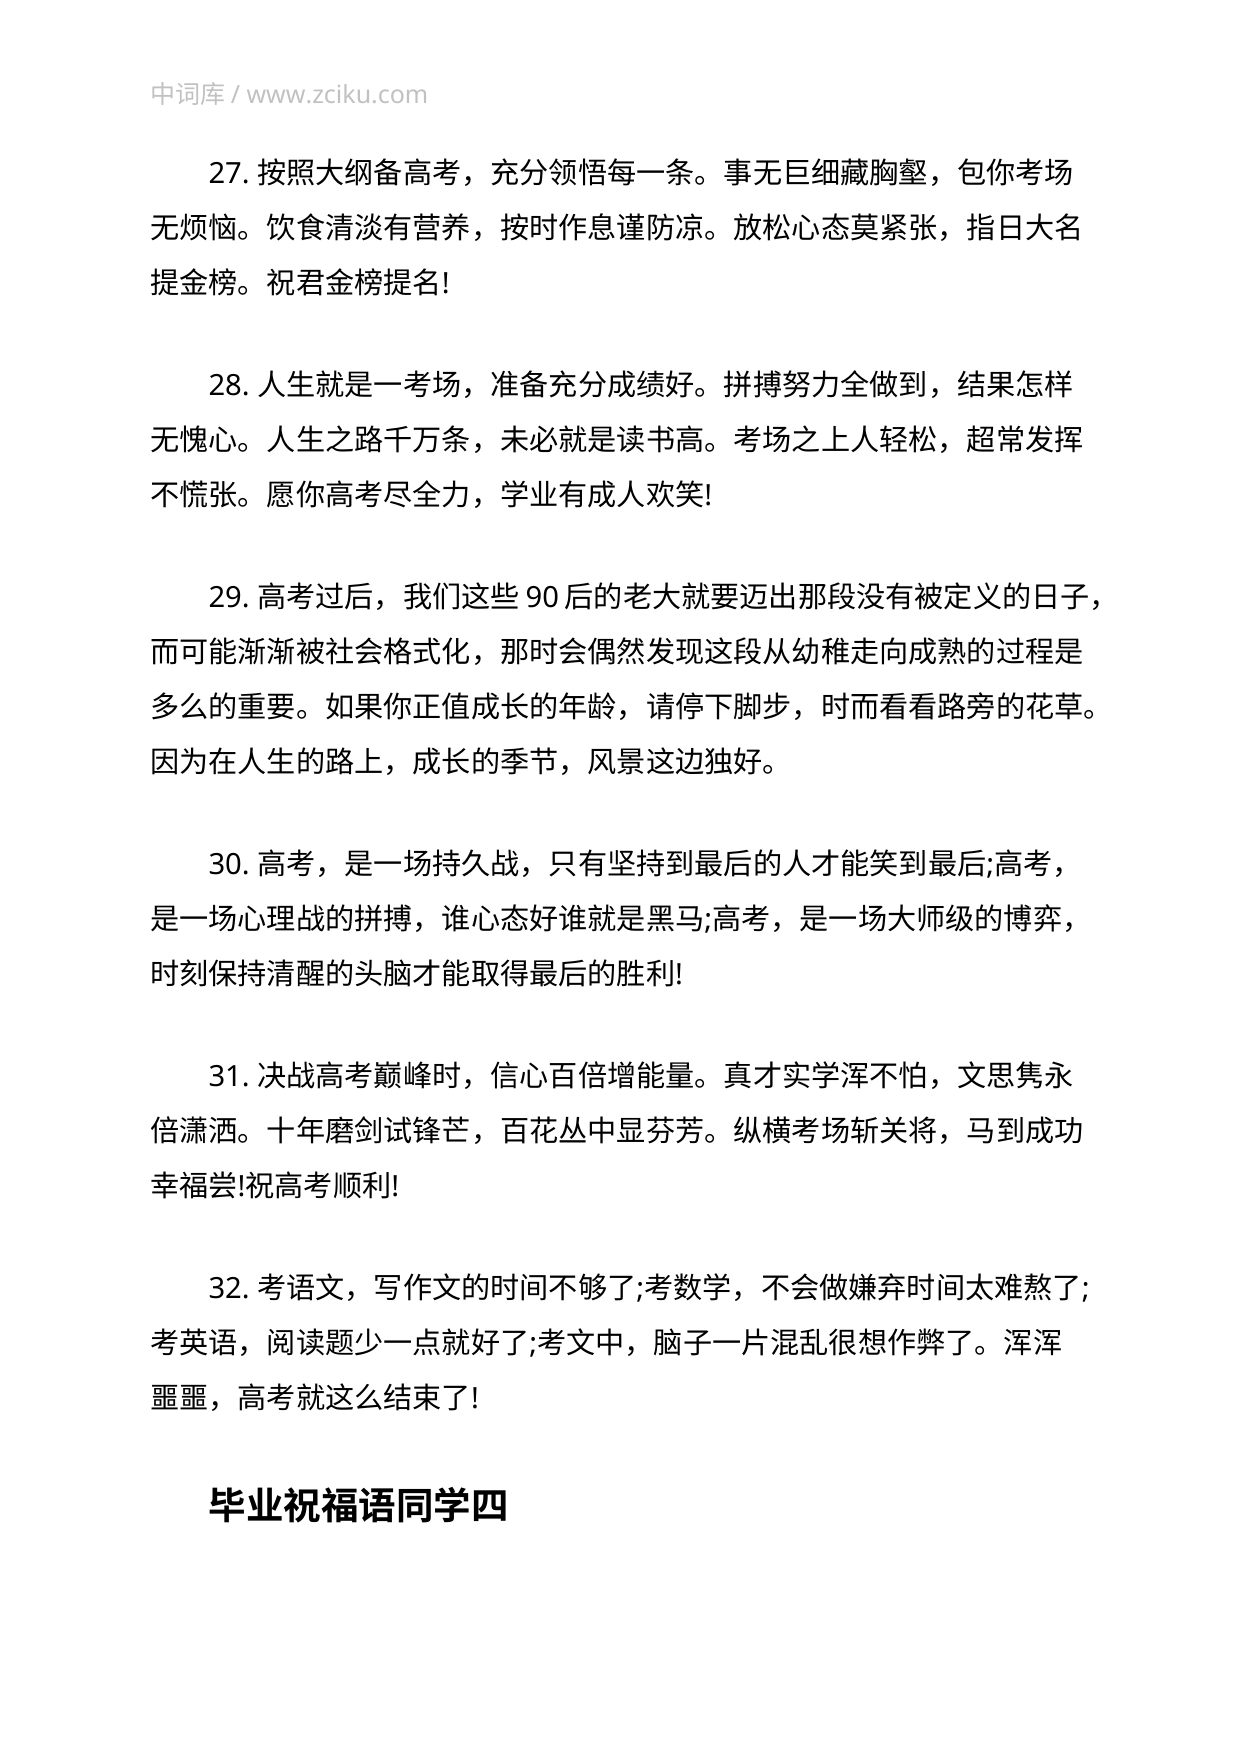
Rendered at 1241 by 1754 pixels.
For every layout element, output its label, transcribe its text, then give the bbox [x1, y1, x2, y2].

text 32. 考语文，写作文的时间不够了;考数学，不会做嫌弃时间太难熬了;考英语，阅读题少一点就好了;考文中，脑子一片混乱很想作弊了。浑浑噩噩，高考就这么结束了! [150, 1264, 1090, 1417]
text 27. 按照大纲备高考，充分领悟每一条。事无巨细藏胸壑，包你考场无烦恼。饮食清淡有营养，按时作息谨防凉。放松心态莫紧张，指日大名提金榜。祝君金榜提名! [150, 150, 1090, 302]
text 30. 高考，是一场持久战，只有坚持到最后的人才能笑到最后;高考，是一场心理战的拼搏，谁心态好谁就是黑马;高考，是一场大师级的博弈，时刻保持清醒的头脑才能取得最后的胜利! [150, 840, 1090, 993]
text 毕业祝福语同学四 [150, 1476, 1090, 1530]
text 31. 决战高考巅峰时，信心百倍增能量。真才实学浑不怕，文思隽永倍潇洒。十年磨剑试锋芒，百花丛中显芬芳。纵横考场斩关将，马到成功幸福尝!祝高考顺利! [150, 1052, 1090, 1204]
text 28. 人生就是一考场，准备充分成绩好。拼搏努力全做到，结果怎样无愧心。人生之路千万条，未必就是读书高。考场之上人轻松，超常发挥不慌张。愿你高考尽全力，学业有成人欢笑! [150, 362, 1090, 514]
text 29. 高考过后，我们这些90后的老大就要迈出那段没有被定义的日子，而可能渐渐被社会格式化，那时会偶然发现这段从幼稚走向成熟的过程是多么的重要。如果你正值成长的年龄，请停下脚步，时而看看路旁的花草。因为在人生的路上，成长的季节，风景这边独好。 [150, 574, 1090, 781]
